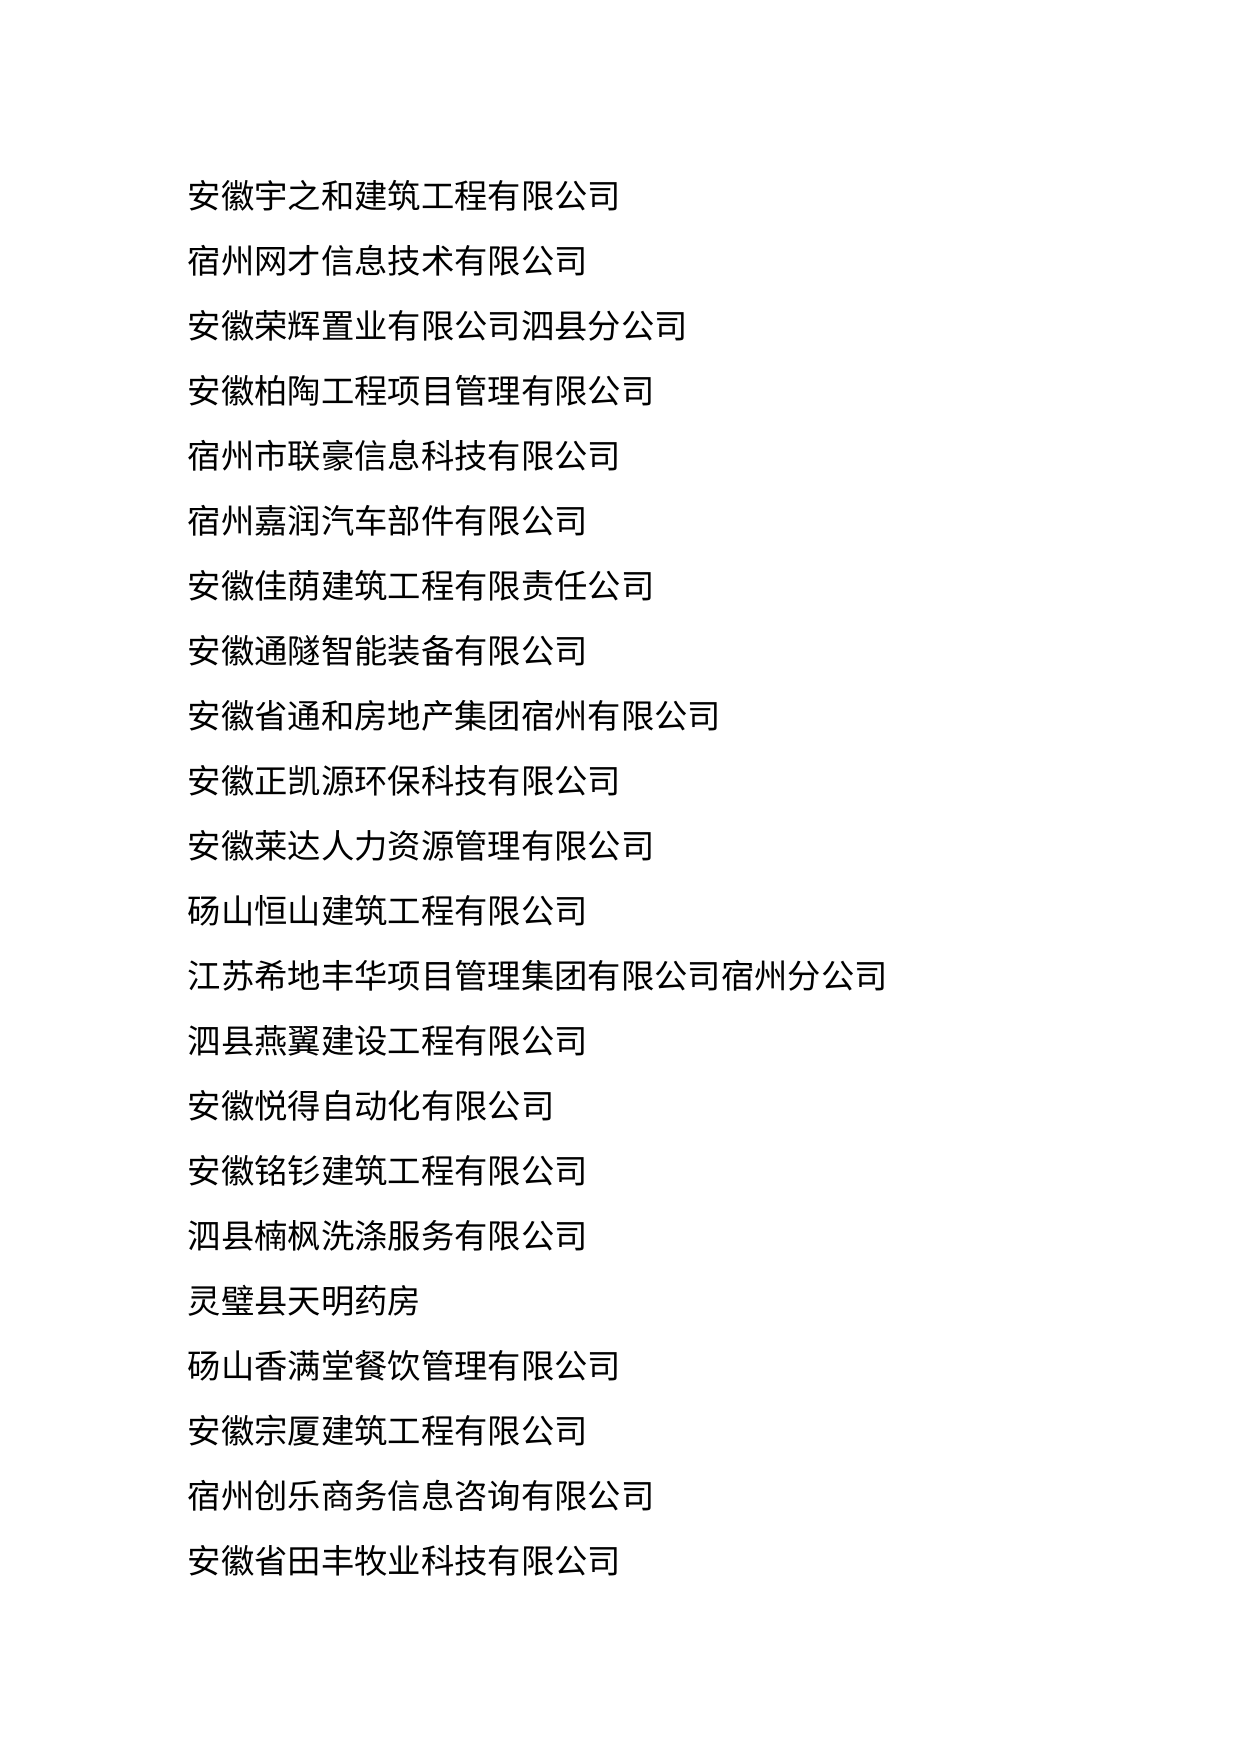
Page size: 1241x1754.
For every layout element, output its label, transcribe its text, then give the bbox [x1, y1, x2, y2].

text 安徽荣辉置业有限公司泗县分公司 [187, 292, 1053, 357]
text 安徽莱达人力资源管理有限公司 [187, 812, 1053, 877]
text 宿州嘉润汽车部件有限公司 [187, 487, 1053, 552]
text 宿州网才信息技术有限公司 [187, 227, 1053, 292]
text 泗县楠枫洗涤服务有限公司 [187, 1202, 1053, 1267]
text 安徽铭钐建筑工程有限公司 [187, 1137, 1053, 1202]
text 安徽佳荫建筑工程有限责任公司 [187, 552, 1053, 617]
text 安徽柏陶工程项目管理有限公司 [187, 357, 1053, 422]
text 灵璧县天明药房 [187, 1267, 1053, 1332]
text 安徽正凯源环保科技有限公司 [187, 747, 1053, 812]
text 宿州创乐商务信息咨询有限公司 [187, 1462, 1053, 1527]
text 江苏希地丰华项目管理集团有限公司宿州分公司 [187, 942, 1053, 1007]
text 安徽省田丰牧业科技有限公司 [187, 1527, 1053, 1592]
text 砀山香满堂餐饮管理有限公司 [187, 1332, 1053, 1397]
text 安徽宗厦建筑工程有限公司 [187, 1397, 1053, 1462]
text 宿州市联豪信息科技有限公司 [187, 422, 1053, 487]
text 安徽通隧智能装备有限公司 [187, 617, 1053, 682]
text 泗县燕翼建设工程有限公司 [187, 1007, 1053, 1072]
text 安徽省通和房地产集团宿州有限公司 [187, 682, 1053, 747]
text 安徽悦得自动化有限公司 [187, 1072, 1053, 1137]
text 安徽宇之和建筑工程有限公司 [187, 162, 1053, 227]
text 砀山恒山建筑工程有限公司 [187, 877, 1053, 942]
